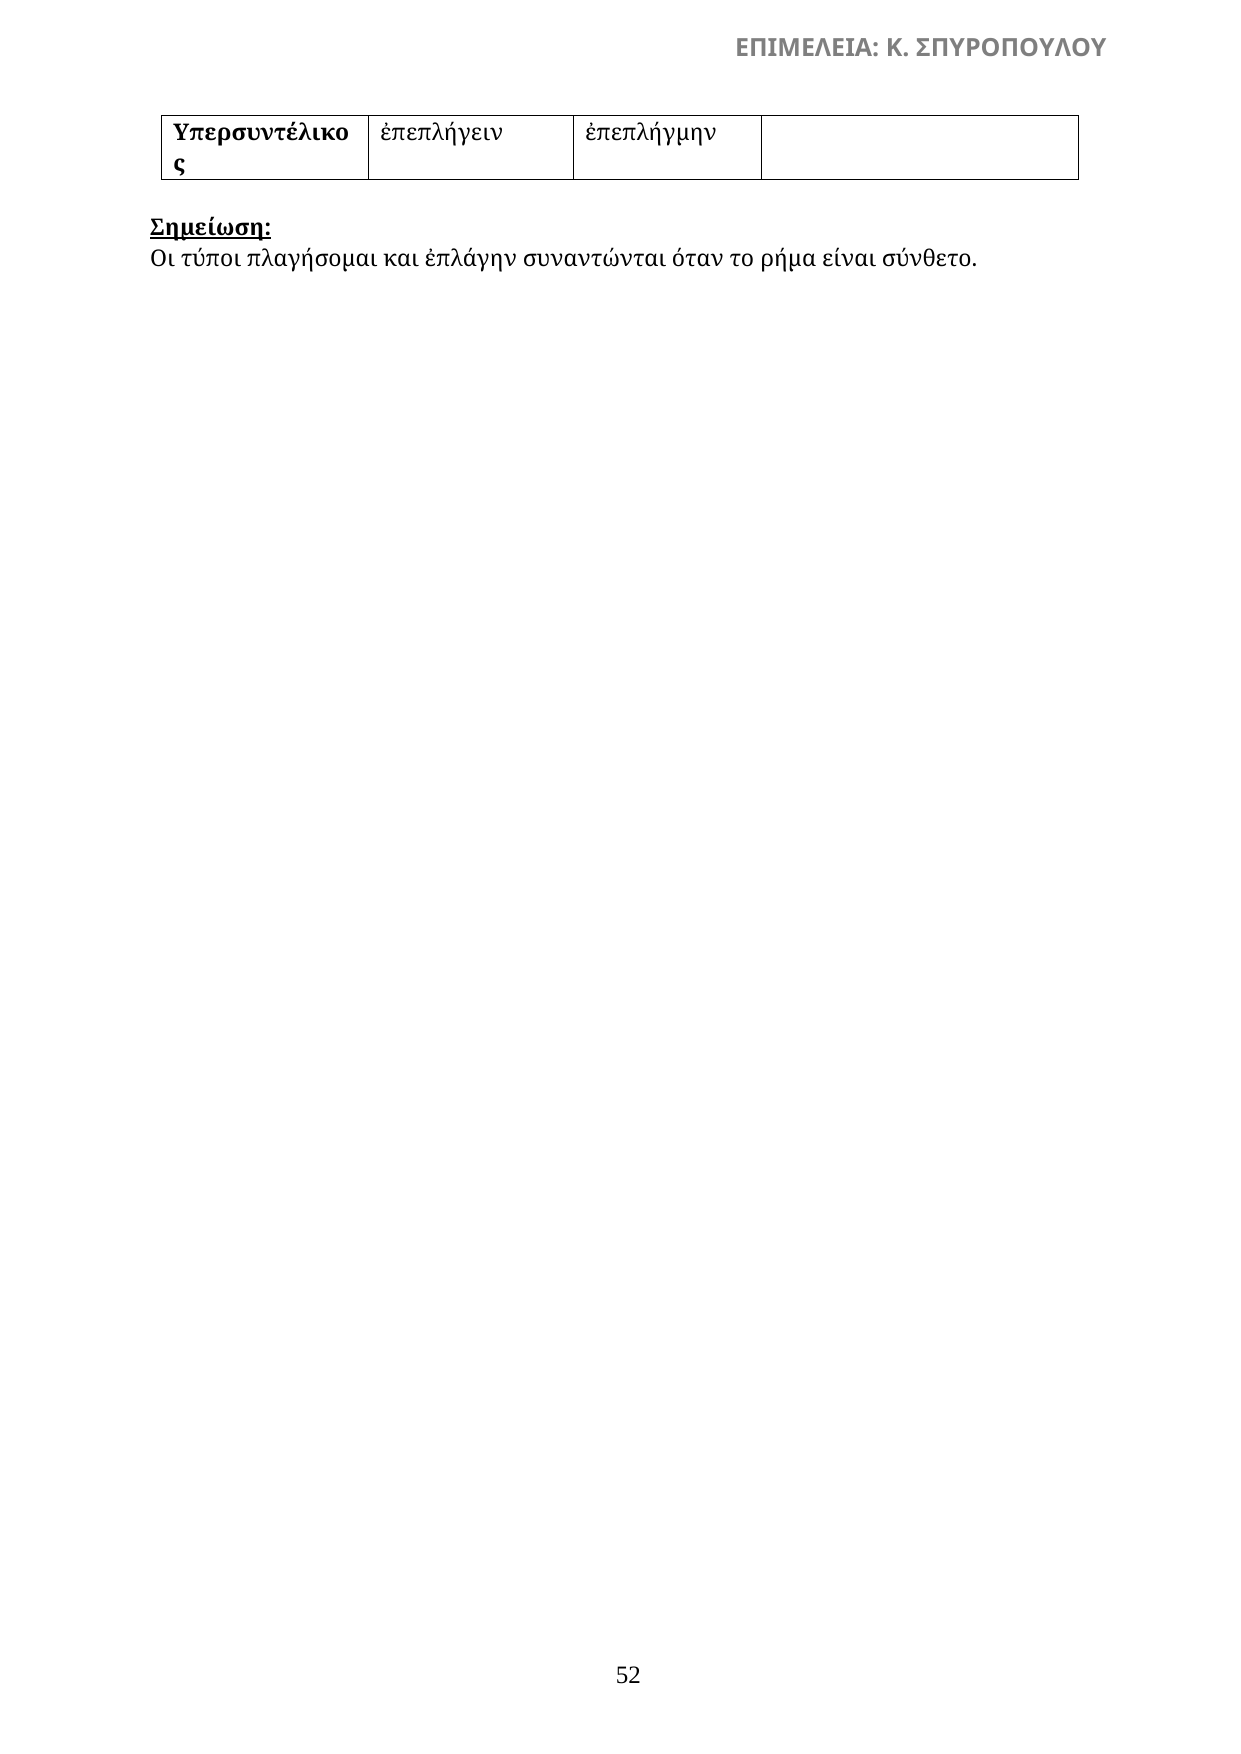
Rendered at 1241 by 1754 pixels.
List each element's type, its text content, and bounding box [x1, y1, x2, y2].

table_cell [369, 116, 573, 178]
text Σημείωση: [150, 211, 1106, 242]
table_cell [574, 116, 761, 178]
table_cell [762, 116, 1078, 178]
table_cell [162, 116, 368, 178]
text Οι τύποι πλαγήσομαι και ἐπλάγην συναντώνται όταν το ρήμα είναι σύνθετο. [150, 242, 1106, 273]
